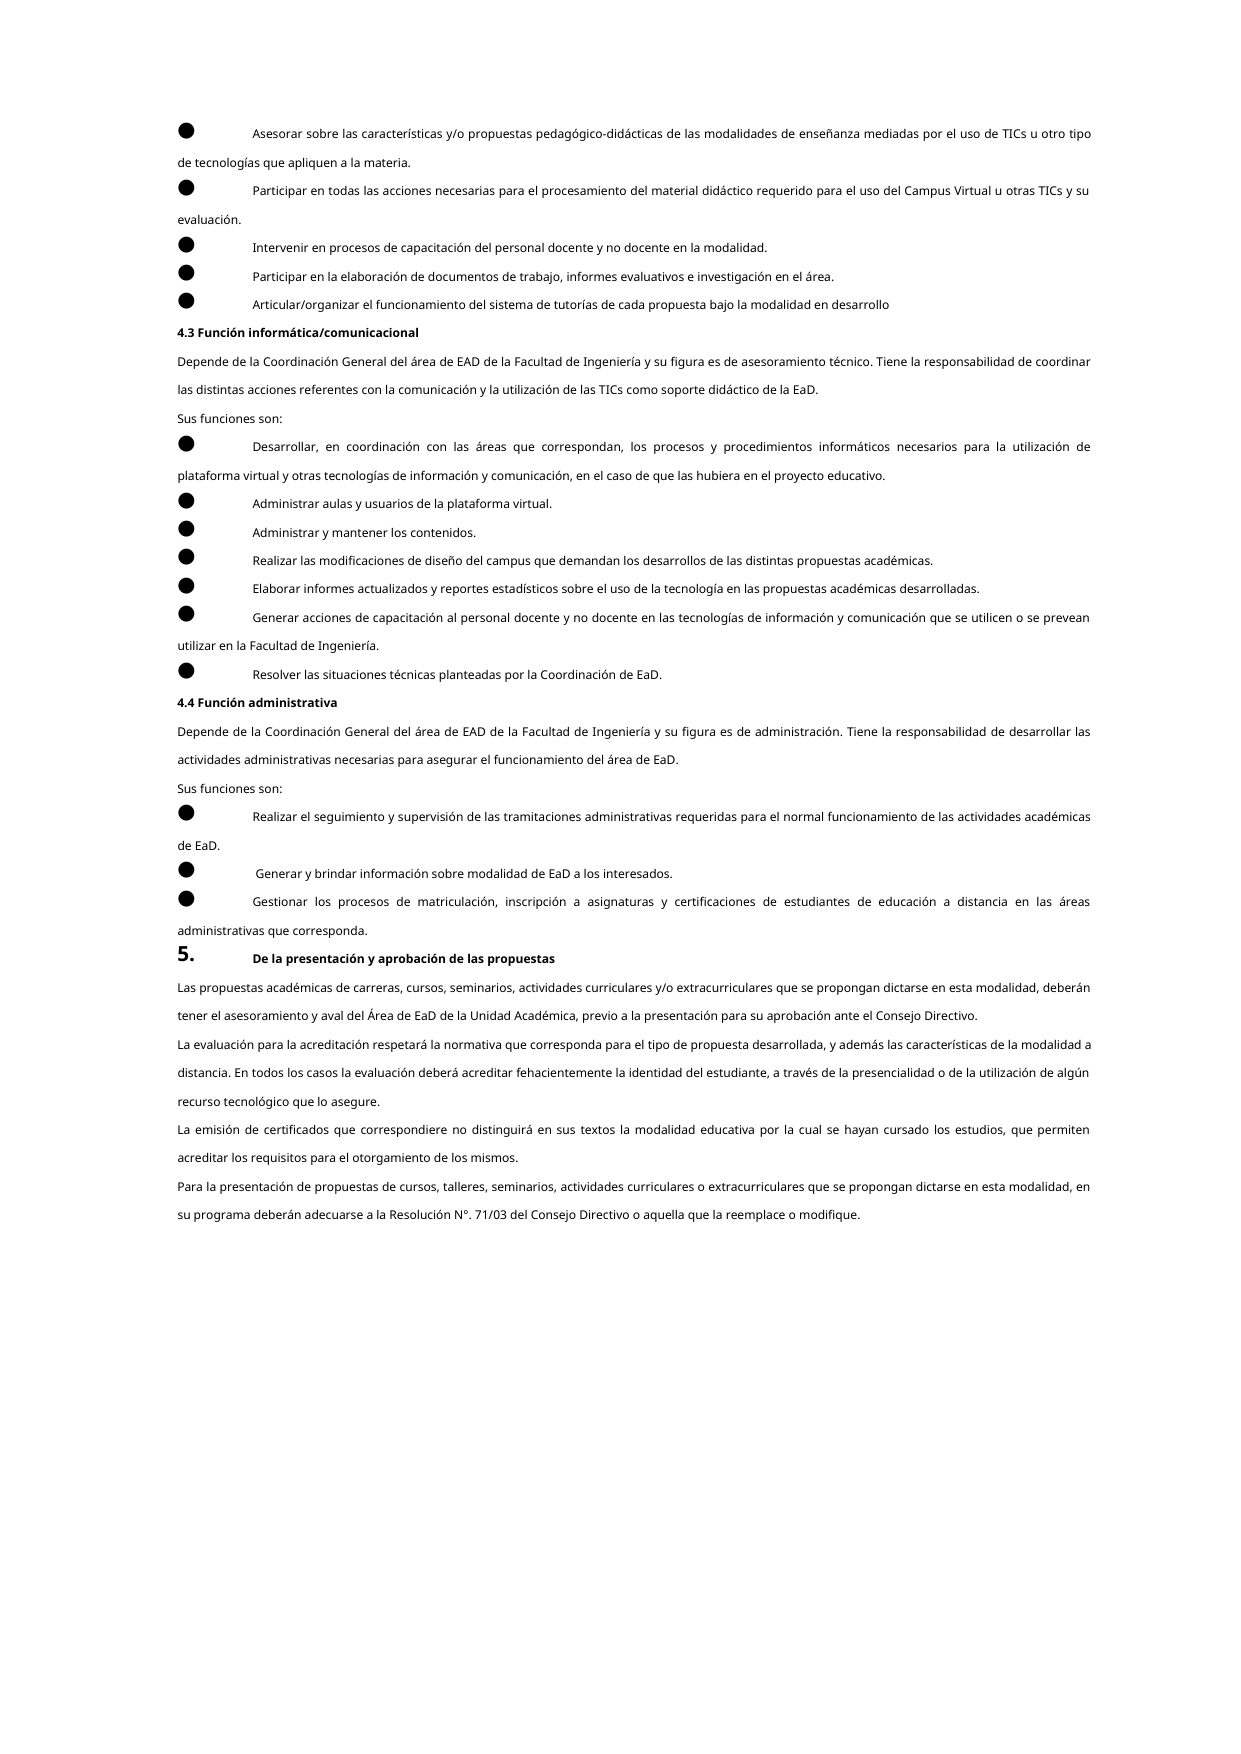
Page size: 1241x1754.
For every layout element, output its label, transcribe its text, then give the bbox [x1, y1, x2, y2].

text La evaluación para la acreditación respetará la normativa que corresponda para el tipo de propuesta desarrollada, y además las características de la modalidad a distancia. En todos los casos la evaluación deberá acreditar fehacientemente la identidad del estudiante, a través de la presencialidad o de la utilización de algún recurso tecnológico que lo asegure. [177, 1024, 1092, 1109]
text La emisión de certificados que correspondiere no distinguirá en sus textos la modalidad educativa por la cual se hayan cursado los estudios, que permiten acreditar los requisitos para el otorgamiento de los mismos. [177, 1109, 1092, 1166]
list Generar y brindar información sobre modalidad de EaD a los interesados. [177, 853, 1092, 882]
list Administrar aulas y usuarios de la plataforma virtual. [177, 484, 1092, 512]
list Articular/organizar el funcionamiento del sistema de tutorías de cada propuesta bajo la modalidad en desarrollo [177, 284, 1092, 313]
text Las propuestas académicas de carreras, cursos, seminarios, actividades curriculares y/o extracurriculares que se propongan dictarse en esta modalidad, deberán tener el asesoramiento y aval del Área de EaD de la Unidad Académica, previo a la presentación para su aprobación ante el Consejo Directivo. [177, 967, 1092, 1024]
text Sus funciones son: [177, 398, 1092, 427]
list Desarrollar, en coordinación con las áreas que correspondan, los procesos y procedimientos informáticos necesarios para la utilización de plataforma virtual y otras tecnologías de información y comunicación, en el caso de que las hubiera en el proyecto educativo. [177, 427, 1092, 484]
list Realizar las modificaciones de diseño del campus que demandan los desarrollos de las distintas propuestas académicas. [177, 541, 1092, 569]
list Administrar y mantener los contenidos. [177, 512, 1092, 541]
text Depende de la Coordinación General del área de EAD de la Facultad de Ingeniería y su figura es de administración. Tiene la responsabilidad de desarrollar las actividades administrativas necesarias para asegurar el funcionamiento del área de EaD. [177, 711, 1092, 768]
text Para la presentación de propuestas de cursos, talleres, seminarios, actividades curriculares o extracurriculares que se propongan dictarse en esta modalidad, en su programa deberán adecuarse a la Resolución N°. 71/03 del Consejo Directivo o aquella que la reemplace o modifique. [177, 1166, 1092, 1223]
list Generar acciones de capacitación al personal docente y no docente en las tecnologías de información y comunicación que se utilicen o se prevean utilizar en la Facultad de Ingeniería. [177, 597, 1092, 654]
text 4.4 Función administrativa [177, 683, 1092, 711]
list Resolver las situaciones técnicas planteadas por la Coordinación de EaD. [177, 654, 1092, 683]
list Gestionar los procesos de matriculación, inscripción a asignaturas y certificaciones de estudiantes de educación a distancia en las áreas administrativas que corresponda. [177, 882, 1092, 939]
text Depende de la Coordinación General del área de EAD de la Facultad de Ingeniería y su figura es de asesoramiento técnico. Tiene la responsabilidad de coordinar las distintas acciones referentes con la comunicación y la utilización de las TICs como soporte didáctico de la EaD. [177, 342, 1092, 398]
text 4.3 Función informática/comunicacional [177, 313, 1092, 342]
list Elaborar informes actualizados y reportes estadísticos sobre el uso de la tecnología en las propuestas académicas desarrolladas. [177, 569, 1092, 597]
list Intervenir en procesos de capacitación del personal docente y no docente en la modalidad. [177, 228, 1092, 256]
list Participar en todas las acciones necesarias para el procesamiento del material didáctico requerido para el uso del Campus Virtual u otras TICs y su evaluación. [177, 171, 1092, 228]
text Sus funciones son: [177, 768, 1092, 797]
list Realizar el seguimiento y supervisión de las tramitaciones administrativas requeridas para el normal funcionamiento de las actividades académicas de EaD. [177, 797, 1092, 853]
list Asesorar sobre las características y/o propuestas pedagógico-didácticas de las modalidades de enseñanza mediadas por el uso de TICs u otro tipo de tecnologías que apliquen a la materia. [177, 114, 1092, 171]
list De la presentación y aprobación de las propuestas [177, 939, 1092, 967]
list Participar en la elaboración de documentos de trabajo, informes evaluativos e investigación en el área. [177, 256, 1092, 284]
